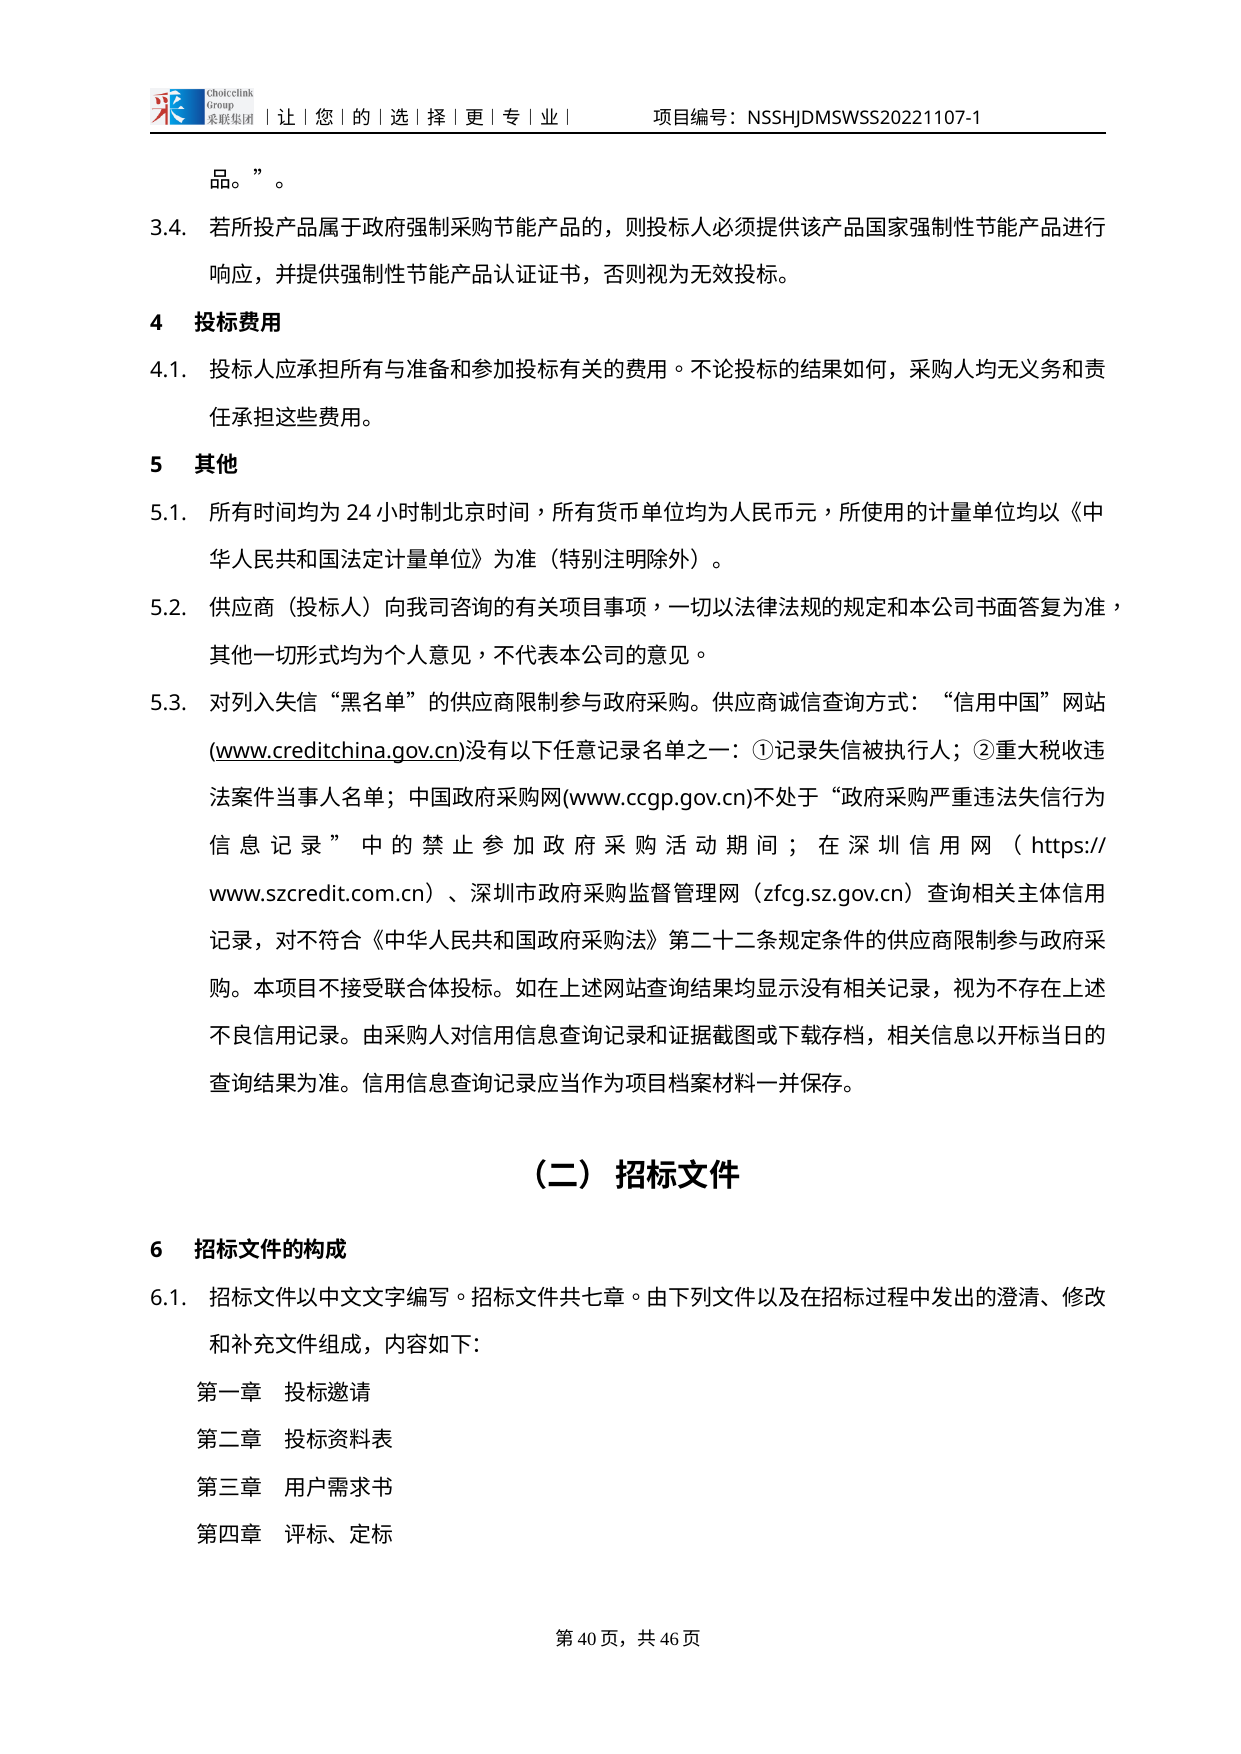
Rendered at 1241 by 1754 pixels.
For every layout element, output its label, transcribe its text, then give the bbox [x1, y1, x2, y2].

list 投标人应承担所有与准备和参加投标有关的费用。不论投标的结果如何，采购人均无义务和责任承担这些费用。 [150, 352, 1106, 431]
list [150, 162, 1106, 194]
subtitle 招标文件 [150, 1140, 1106, 1205]
list 供应商（投标人）向我司咨询的有关项目事项，一切以法律法规的规定和本公司书面答复为准，其他一切形式均为个人意见，不代表本公司的意见。 [150, 590, 1106, 669]
text 第四章 评标、定标 [196, 1517, 1106, 1549]
list 其他 [150, 447, 1106, 479]
text 第二章 投标资料表 [196, 1422, 1106, 1454]
picture [150, 88, 254, 125]
list 招标文件的构成 [150, 1232, 1106, 1264]
list 投标费用 [150, 304, 1106, 336]
list 若所投产品属于政府强制采购节能产品的，则投标人必须提供该产品国家强制性节能产品进行响应，并提供强制性节能产品认证证书，否则视为无效投标。 [150, 209, 1106, 289]
list 对列入失信“黑名单”的供应商限制参与政府采购。供应商诚信查询方式：“信用中国”网站(www.creditchina.gov.cn)没有以下任意记录名单之一：①记录失信被执行人；②重大税收违法案件当事人名单；中国政府采购网(www.ccgp.gov.cn)不处于“政府采购严重违法失信行为信息记录”中的禁止参加政府采购活动期间；在深圳信用网（https://www.szcredit.com.cn）、深圳市政府采购监督管理网（zfcg.sz.gov.cn）查询相关主体信用记录，对不符合《中华人民共和国政府采购法》第二十二条规定条件的供应商限制参与政府采购。本项目不接受联合体投标。如在上述网站查询结果均显示没有相关记录，视为不存在上述不良信用记录。由采购人对信用信息查询记录和证据截图或下载存档，相关信息以开标当日的查询结果为准。信用信息查询记录应当作为项目档案材料一并保存。 [150, 685, 1106, 1097]
list 所有时间均为24小时制北京时间，所有货币单位均为人民币元，所使用的计量单位均以《中华人民共和国法定计量单位》为准（特别注明除外）。 [150, 495, 1106, 574]
text 第一章 投标邀请 [196, 1375, 1106, 1407]
list 招标文件以中文文字编写。招标文件共七章。由下列文件以及在招标过程中发出的澄清、修改和补充文件组成，内容如下： [150, 1280, 1106, 1359]
text 第三章 用户需求书 [196, 1470, 1106, 1502]
